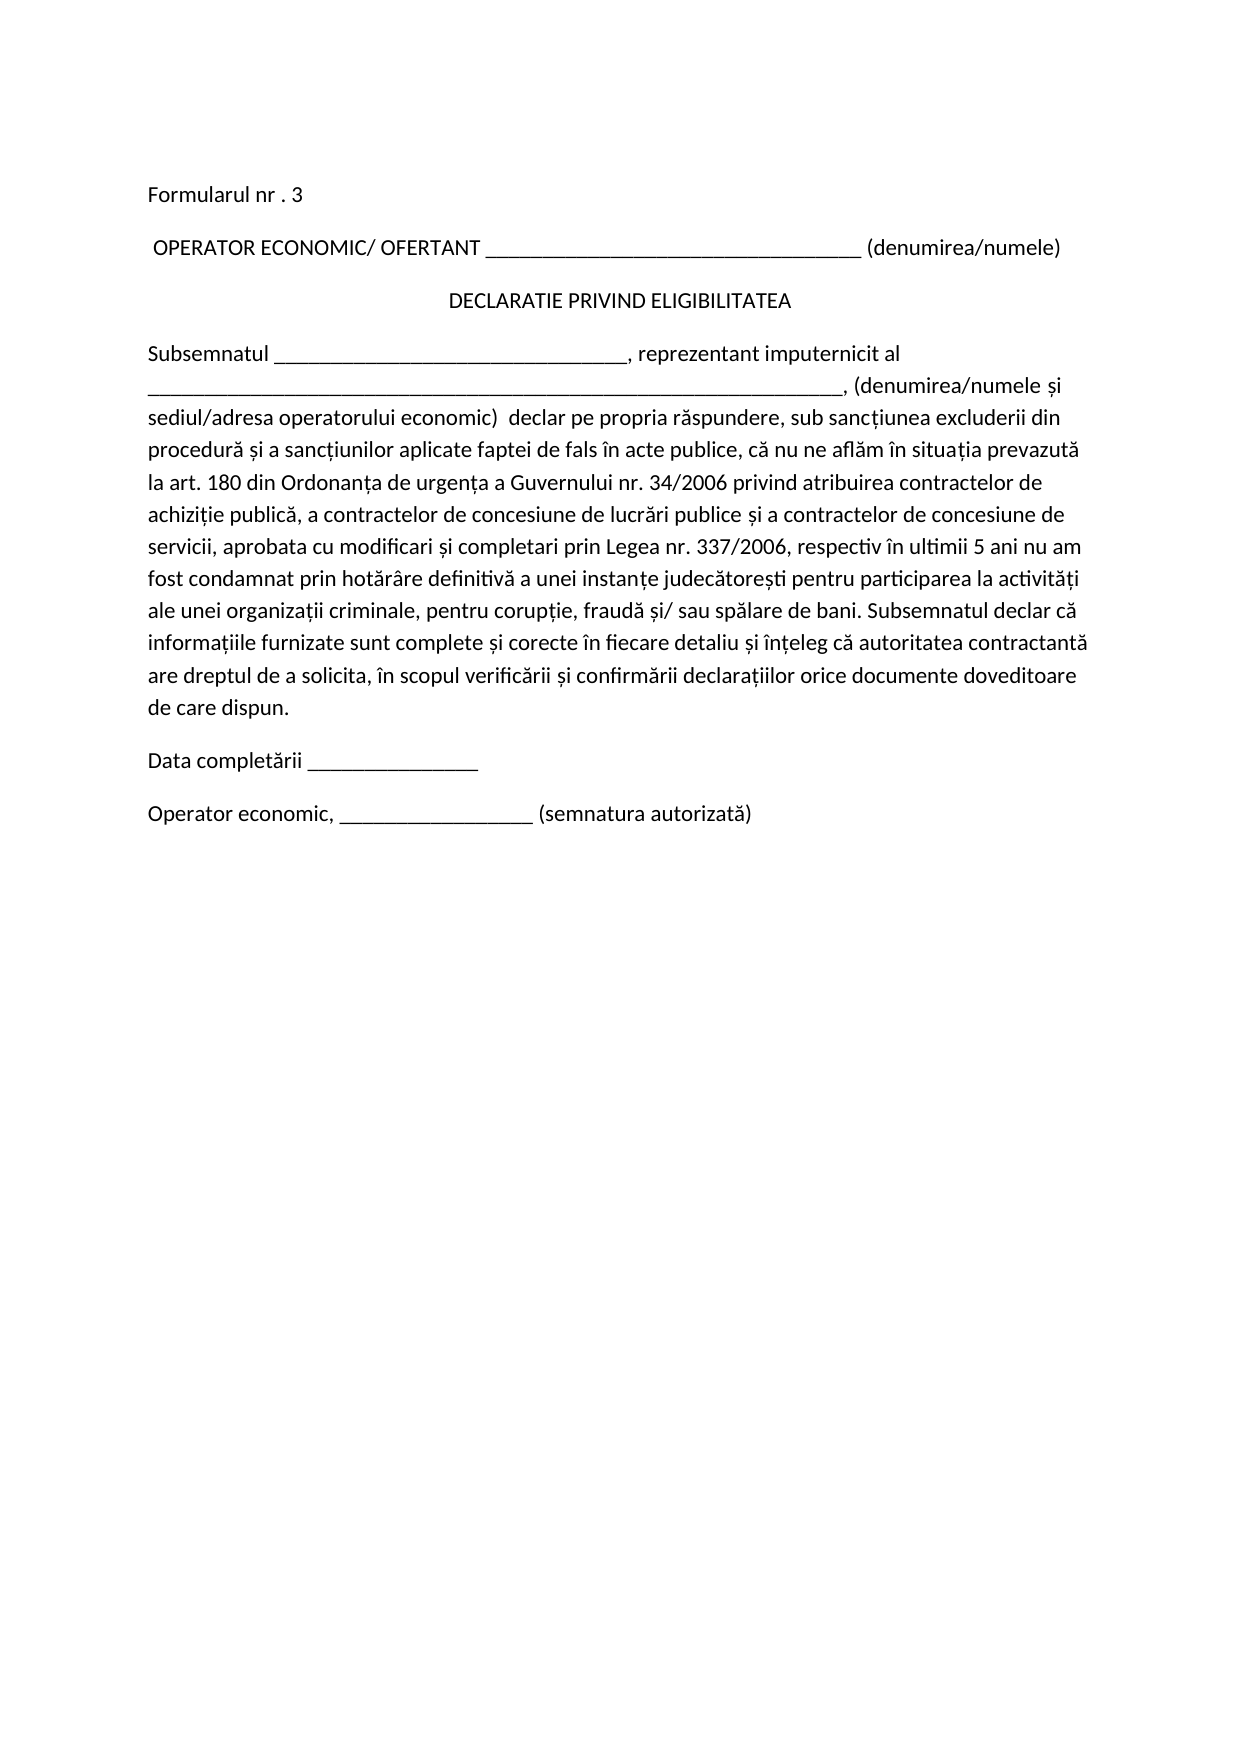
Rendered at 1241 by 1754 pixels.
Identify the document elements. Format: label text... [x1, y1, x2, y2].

text Data completării _______________ [148, 746, 1093, 774]
text OPERATOR ECONOMIC/ OFERTANT _________________________________ (denumirea/numele) [148, 233, 1093, 261]
text Subsemnatul _______________________________, reprezentant imputernicit al _____________________________________________________________, (denumirea/numele şi sediul/adresa operatorului economic) declar pe propria răspundere, sub sancţiunea excluderii din procedură şi a sancţiunilor aplicate faptei de fals în acte publice, că nu ne aflăm în situaţia prevazută la art. 180 din Ordonanţa de urgenţa a Guvernului nr. 34/2006 privind atribuirea contractelor de achiziţie publică, a contractelor de concesiune de lucrări publice şi a contractelor de concesiune de servicii, aprobata cu modificari şi completari prin Legea nr. 337/2006, respectiv în ultimii 5 ani nu am fost condamnat prin hotărâre definitivă a unei instanţe judecătoreşti pentru participarea la activităţi ale unei organizaţii criminale, pentru corupţie, fraudă şi/ sau spălare de bani. Subsemnatul declar că informaţiile furnizate sunt complete şi corecte în fiecare detaliu şi înţeleg că autoritatea contractantă are dreptul de a solicita, în scopul verificării şi confirmării declaraţiilor orice documente doveditoare de care dispun. [148, 339, 1093, 721]
text Formularul nr . 3 [148, 180, 1093, 208]
text DECLARATIE PRIVIND ELIGIBILITATEA [148, 286, 1093, 314]
text Operator economic, _________________ (semnatura autorizată) [148, 799, 1093, 827]
